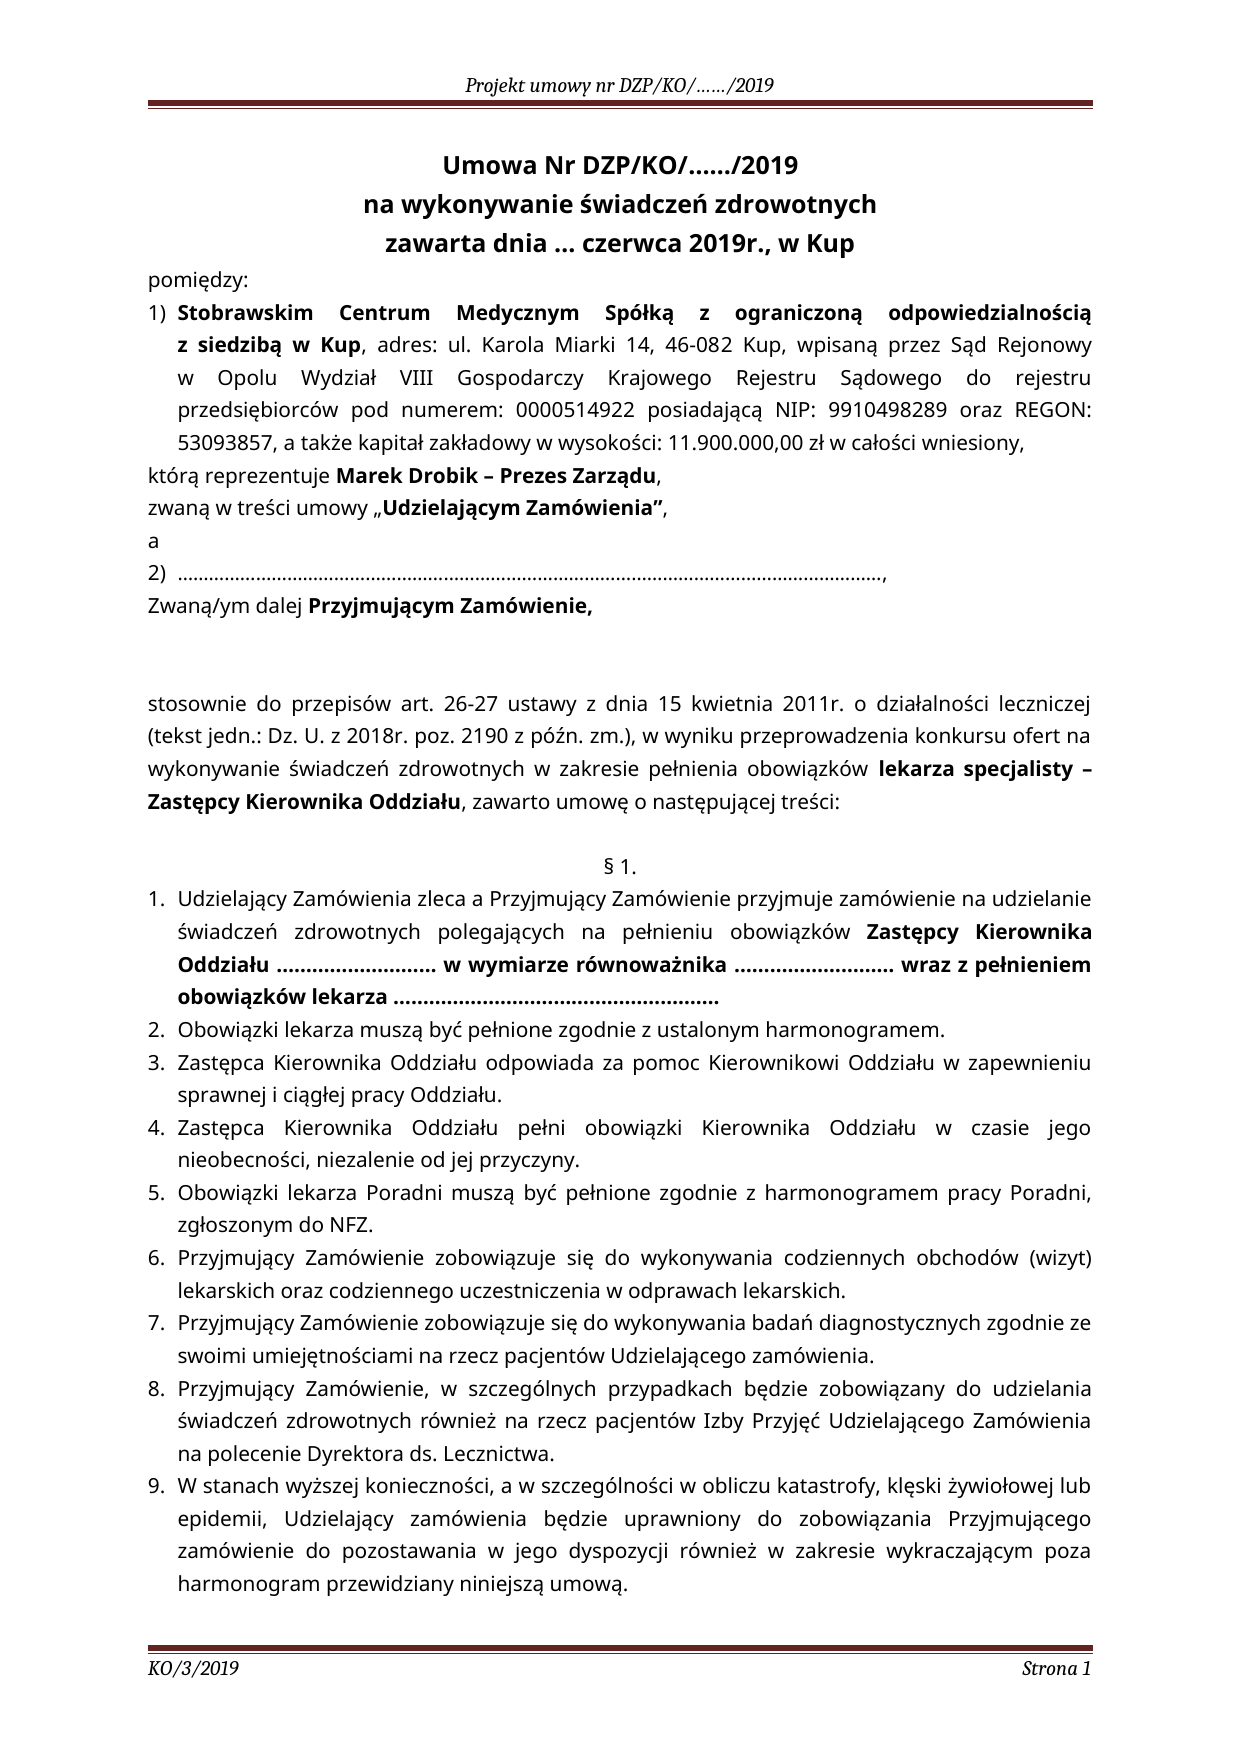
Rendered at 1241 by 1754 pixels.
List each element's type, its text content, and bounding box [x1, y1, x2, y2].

text zawarta dnia … czerwca 2019r., w Kup [148, 226, 1093, 260]
text którą reprezentuje Marek Drobik – Prezes Zarządu, [148, 461, 1093, 489]
list Obowiązki lekarza muszą być pełnione zgodnie z ustalonym harmonogramem. [148, 1015, 1093, 1043]
list Zastępca Kierownika Oddziału odpowiada za pomoc Kierownikowi Oddziału w zapewnieniu sprawnej i ciągłej pracy Oddziału. [148, 1048, 1093, 1109]
list Zastępca Kierownika Oddziału pełni obowiązki Kierownika Oddziału w czasie jego nieobecności, niezalenie od jej przyczyny. [148, 1113, 1093, 1174]
list Stobrawskim Centrum Medycznym Spółką z ograniczoną odpowiedzialnością z siedzibą w Kup, adres: ul. Karola Miarki 14, 46-082 Kup, wpisaną przez Sąd Rejonowy w Opolu Wydział VIII Gospodarczy Krajowego Rejestru Sądowego do rejestru przedsiębiorców pod numerem: 0000514922 posiadającą NIP: 9910498289 oraz REGON: 53093857, a także kapitał zakładowy w wysokości: 11.900.000,00 zł w całości wniesiony, [148, 298, 1093, 457]
text a [148, 526, 1093, 554]
text pomiędzy: [148, 265, 1093, 293]
text stosownie do przepisów art. 26-27 ustawy z dnia 15 kwietnia 2011r. o działalności leczniczej (tekst jedn.: Dz. U. z 2018r. poz. 2190 z późn. zm.), w wyniku przeprowadzenia konkursu ofert na wykonywanie świadczeń zdrowotnych w zakresie pełnienia obowiązków lekarza specjalisty – Zastępcy Kierownika Oddziału, zawarto umowę o następującej treści: [148, 689, 1093, 815]
list ………………………………………………………………………………………………………………………, [148, 558, 1093, 587]
text na wykonywanie świadczeń zdrowotnych [148, 187, 1093, 221]
list Obowiązki lekarza Poradni muszą być pełnione zgodnie z harmonogramem pracy Poradni, zgłoszonym do NFZ. [148, 1178, 1093, 1239]
list Udzielający Zamówienia zleca a Przyjmujący Zamówienie przyjmuje zamówienie na udzielanie świadczeń zdrowotnych polegających na pełnieniu obowiązków Zastępcy Kierownika Oddziału ……………………… w wymiarze równoważnika ……………………… wraz z pełnieniem obowiązków lekarza ………………………………………………. [148, 884, 1093, 1011]
list Przyjmujący Zamówienie zobowiązuje się do wykonywania badań diagnostycznych zgodnie ze swoimi umiejętnościami na rzecz pacjentów Udzielającego zamówienia. [148, 1308, 1093, 1369]
list Przyjmujący Zamówienie zobowiązuje się do wykonywania codziennych obchodów (wizyt) lekarskich oraz codziennego uczestniczenia w odprawach lekarskich. [148, 1243, 1093, 1304]
text Zwaną/ym dalej Przyjmującym Zamówienie, [148, 591, 1093, 619]
text § 1. [148, 852, 1093, 880]
text zwaną w treści umowy „Udzielającym Zamówienia”, [148, 493, 1093, 522]
list W stanach wyższej konieczności, a w szczególności w obliczu katastrofy, klęski żywiołowej lub epidemii, Udzielający zamówienia będzie uprawniony do zobowiązania Przyjmującego zamówienie do pozostawania w jego dyspozycji również w zakresie wykraczającym poza harmonogram przewidziany niniejszą umową. [148, 1471, 1093, 1598]
text Umowa Nr DZP/KO/……/2019 [148, 148, 1093, 182]
list Przyjmujący Zamówienie, w szczególnych przypadkach będzie zobowiązany do udzielania świadczeń zdrowotnych również na rzecz pacjentów Izby Przyjęć Udzielającego Zamówienia na polecenie Dyrektora ds. Lecznictwa. [148, 1374, 1093, 1467]
